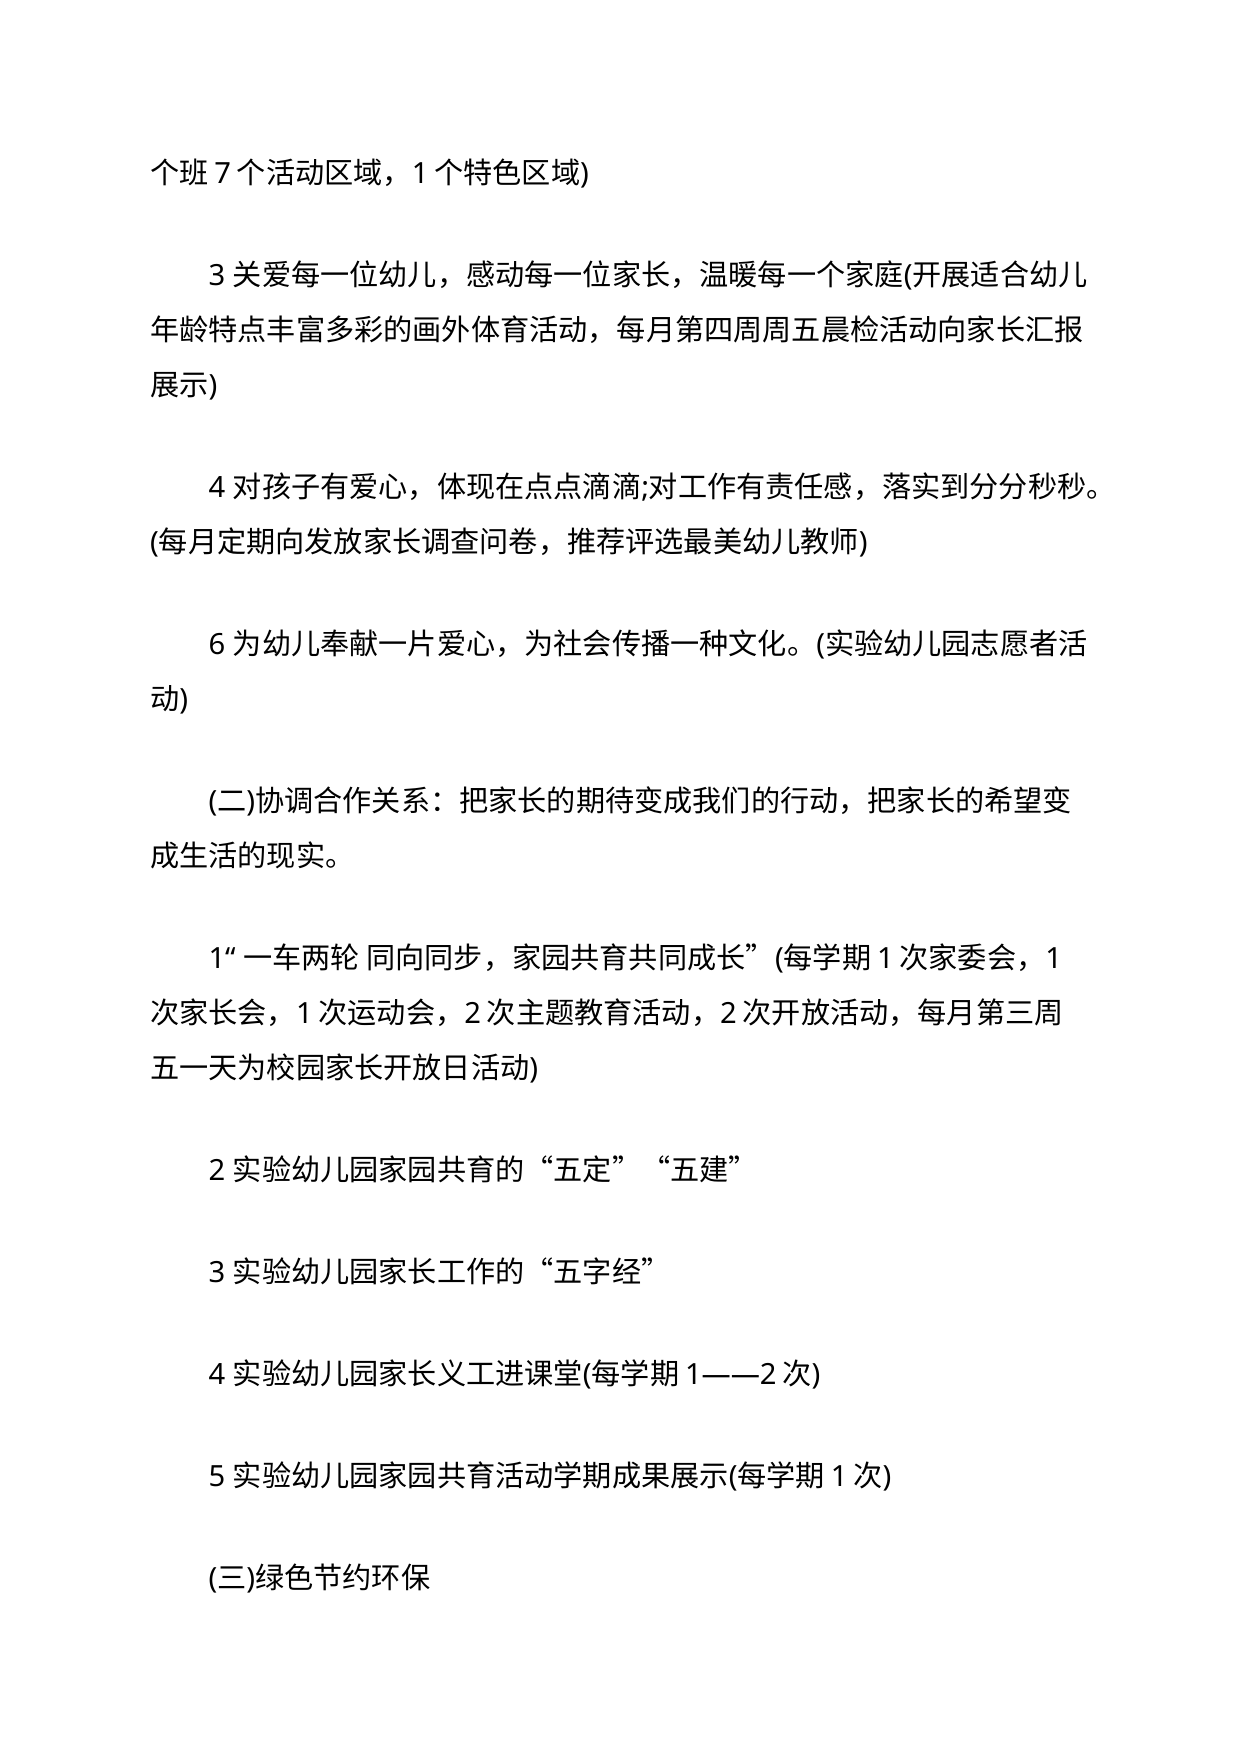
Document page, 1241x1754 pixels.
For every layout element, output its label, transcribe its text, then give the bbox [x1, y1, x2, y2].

text 5 实验幼儿园家园共育活动学期成果展示(每学期1次) [150, 1452, 1090, 1495]
text 3 关爱每一位幼儿，感动每一位家长，温暖每一个家庭(开展适合幼儿年龄特点丰富多彩的画外体育活动，每月第四周周五晨检活动向家长汇报展示) [150, 252, 1090, 404]
text 3 实验幼儿园家长工作的“五字经” [150, 1248, 1090, 1291]
text 4 实验幼儿园家长义工进课堂(每学期1——2次) [150, 1351, 1090, 1393]
text 1“ 一车两轮 同向同步，家园共育共同成长”(每学期1次家委会，1次家长会，1次运动会，2次主题教育活动，2次开放活动，每月第三周五一天为校园家长开放日活动) [150, 934, 1090, 1087]
text 2 实验幼儿园家园共育的“五定”“五建” [150, 1147, 1090, 1189]
text (二)协调合作关系：把家长的期待变成我们的行动，把家长的希望变成生活的现实。 [150, 778, 1090, 875]
text (三)绿色节约环保 [150, 1554, 1090, 1597]
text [150, 150, 1090, 192]
text 6 为幼儿奉献一片爱心，为社会传播一种文化。(实验幼儿园志愿者活动) [150, 621, 1090, 718]
text 4 对孩子有爱心，体现在点点滴滴;对工作有责任感，落实到分分秒秒。(每月定期向发放家长调查问卷，推荐评选最美幼儿教师) [150, 464, 1090, 561]
